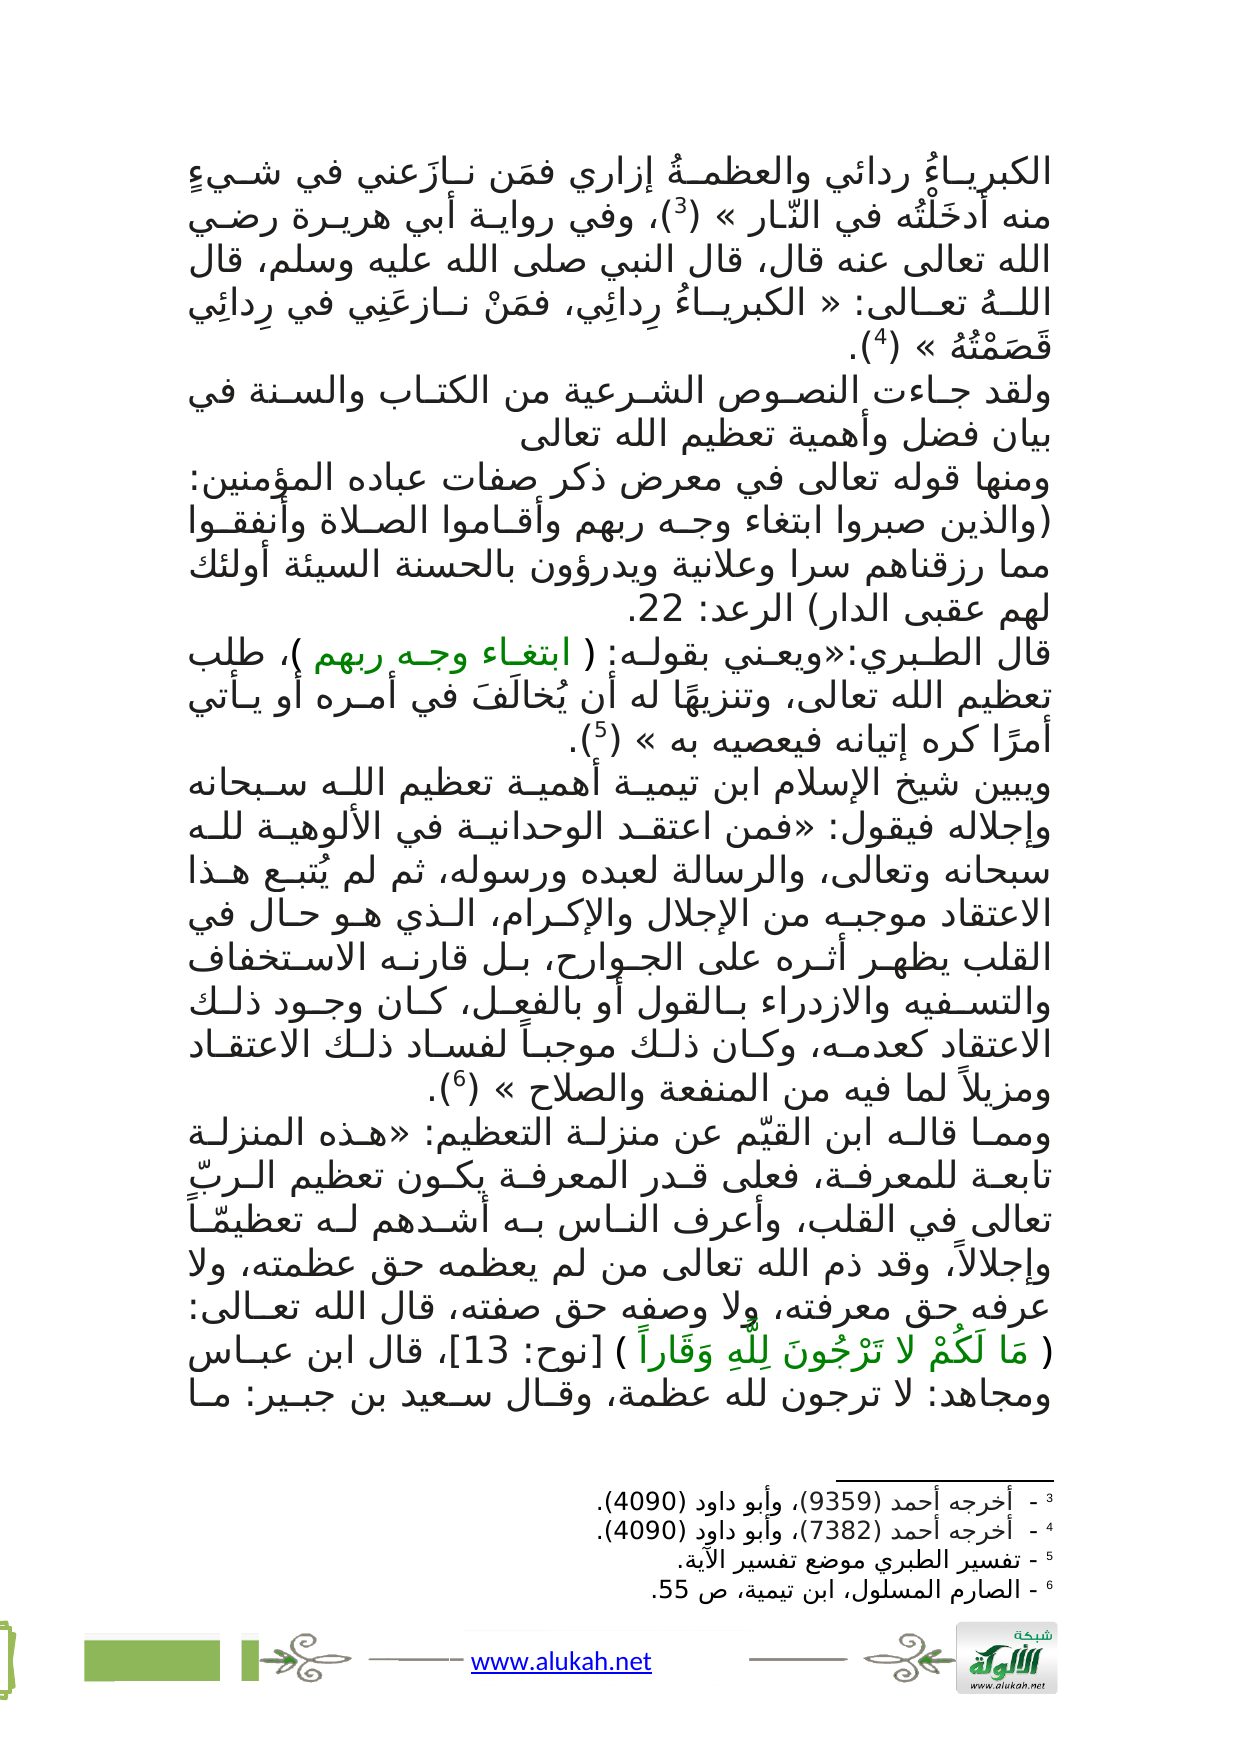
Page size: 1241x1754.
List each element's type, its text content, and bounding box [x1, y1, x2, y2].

picture [82, 1618, 1058, 1701]
text ومنها قوله تعالى في معرض ذكر صفات عباده المؤمنين: (والذين صبروا ابتغاء وجه ربهم وأقاموا الصلاة وأنفقوا مما رزقناهم سرا وعلانية ويدرؤون بالحسنة السيئة أولئك لهم عقبى الدار) الرعد: 22. [187, 456, 626, 630]
text ولقد جاءت النصوص الشرعية من الكتاب والسنة في بيان فضل وأهمية تعظيم الله تعالى [187, 368, 508, 456]
text وعن عبدالله بن عباس رضي الله تعالى عنهما قال: قال رسولُ اللهِ صلى الله عليه وسلم عن اللهِ جلَّ وعلا:« الكبرياءُ ردائي والعظمةُ إزاري فمَن نازَعني في شيءٍ منه أدخَلْتُه في النّارِ » ()، وفي رواية أبي هريرة رضي الله تعالى عنه قال، قال النبي صلى الله عليه وسلم، قال اللهُ تعالى: « الكبرياءُ رِدائِي، فمَنْ نازعَنِي في رِدائِي قَصَمْتُهُ » (). [187, 150, 1053, 368]
text ويبين شيخ الإسلام ابن تيمية أهمية تعظيم الله سبحانه وإجلاله فيقول: «فمن اعتقد الوحدانية في الألوهية لله سبحانه وتعالى، والرسالة لعبده ورسوله، ثم لم يُتبع هذا الاعتقاد موجبه من الإجلال والإكرام، الذي هو حال في القلب يظهر أثره على الجوارح، بل قارنه الاستخفاف والتسفيه والازدراء بالقول أو بالفعل، كان وجود ذلك الاعتقاد كعدمه، وكان ذلك موجباً لفساد ذلك الاعتقاد ومزيلاً لما فيه من المنفعة والصلاح » (). [187, 761, 426, 1110]
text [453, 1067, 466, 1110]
picture [450, 1637, 667, 1692]
text قال الطبري:«ويعني بقوله: ﴿ ابتغاء وجه ربهم ﴾، طلب تعظيم الله تعالى، وتنزيهًا له أن يُخالَفَ في أمره أو يأتي أمرًا كره إتيانه فيعصيه به » (). [187, 630, 1044, 761]
